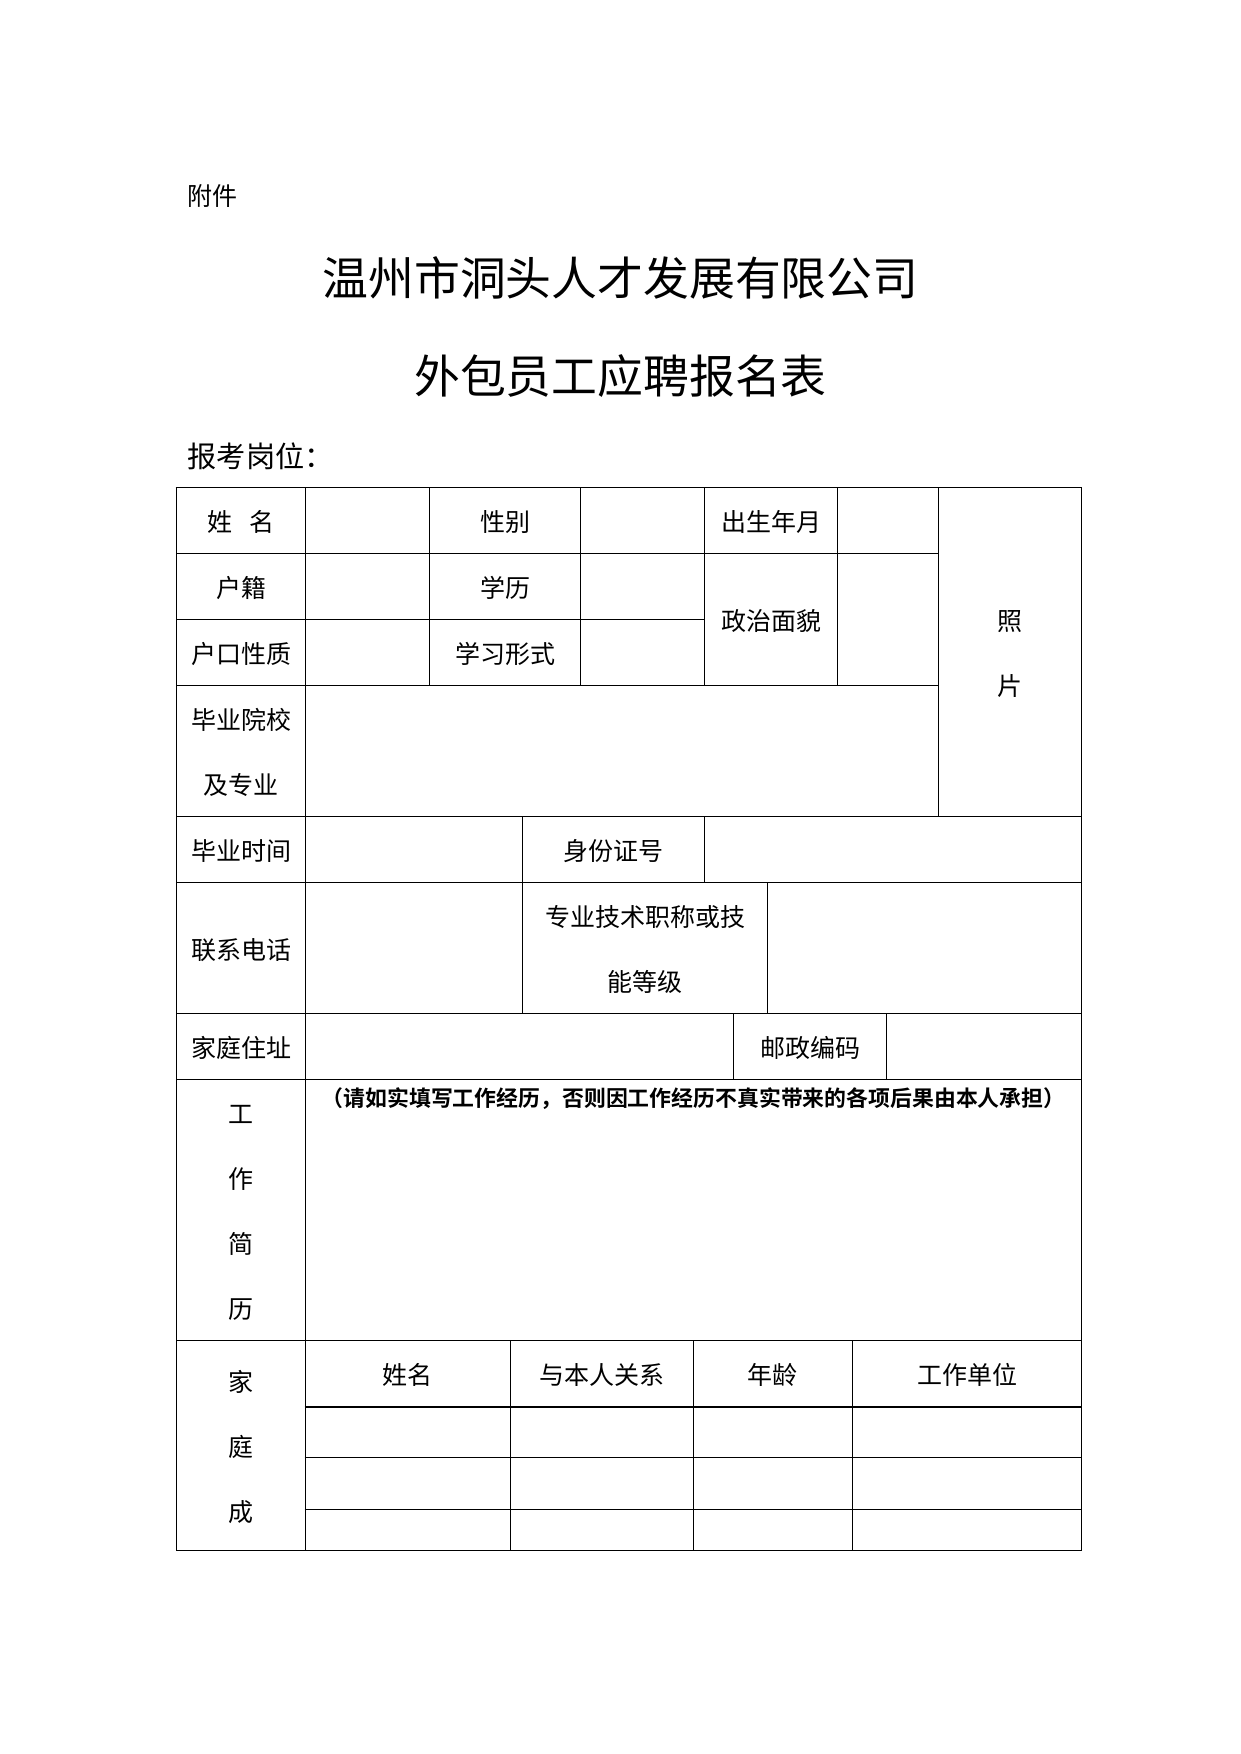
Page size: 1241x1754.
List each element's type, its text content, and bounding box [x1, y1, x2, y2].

table_cell 邮政编码 [734, 1014, 886, 1079]
table_header 姓 名 [177, 488, 305, 553]
table_cell [694, 1510, 852, 1550]
table_cell 学习形式 [430, 620, 580, 685]
table_cell 户口性质 [177, 620, 305, 685]
table_cell [306, 1510, 510, 1550]
table_cell 与本人关系 [511, 1341, 693, 1406]
table_cell [306, 1014, 733, 1079]
table_header [838, 488, 938, 553]
table_cell 学历 [430, 554, 580, 619]
table_cell 身份证号 [523, 817, 704, 882]
table_cell [853, 1408, 1081, 1457]
table_cell 专业技术职称或技能等级 [523, 883, 767, 1013]
table_cell 家庭住址 [177, 1014, 305, 1079]
table_header 照 片 [939, 488, 1081, 816]
table_cell [306, 1408, 510, 1457]
table_header [581, 488, 704, 553]
table_cell [511, 1510, 693, 1550]
table_cell [853, 1510, 1081, 1550]
table_cell 毕业时间 [177, 817, 305, 882]
table_cell [306, 620, 429, 685]
table_cell [306, 1458, 510, 1509]
table_cell [838, 554, 938, 685]
text 附件 [187, 162, 1053, 227]
table_cell [694, 1408, 852, 1457]
table_cell [306, 817, 522, 882]
table_cell [581, 554, 704, 619]
table_cell 姓名 [306, 1341, 510, 1406]
table_cell [511, 1458, 693, 1509]
table_cell （请如实填写工作经历，否则因工作经历不真实带来的各项后果由本人承担） [306, 1080, 1081, 1340]
table_cell 年龄 [694, 1341, 852, 1406]
table_cell 户籍 [177, 554, 305, 619]
table_cell 工作单位 [853, 1341, 1081, 1406]
text 外包员工应聘报名表 [187, 324, 1053, 422]
table_cell [306, 686, 938, 816]
table_header 出生年月 [705, 488, 837, 553]
table_cell [306, 554, 429, 619]
table_cell [694, 1458, 852, 1509]
table_cell 家 庭 成 员 [177, 1341, 305, 1550]
text 温州市洞头人才发展有限公司 [187, 227, 1053, 324]
table_header [306, 488, 429, 553]
table_cell [511, 1408, 693, 1457]
table_cell [887, 1014, 1081, 1079]
table_cell 毕业院校及专业 [177, 686, 305, 816]
table_cell [705, 817, 1081, 882]
table_cell 工 作 简 历 [177, 1080, 305, 1340]
table_cell [768, 883, 1081, 1013]
table_cell [853, 1458, 1081, 1509]
table_cell 政治面貌 [705, 554, 837, 685]
table_header 性别 [430, 488, 580, 553]
table_cell [581, 620, 704, 685]
table_cell [306, 883, 522, 1013]
table_cell 联系电话 [177, 883, 305, 1013]
text 报考岗位： [187, 422, 1053, 487]
